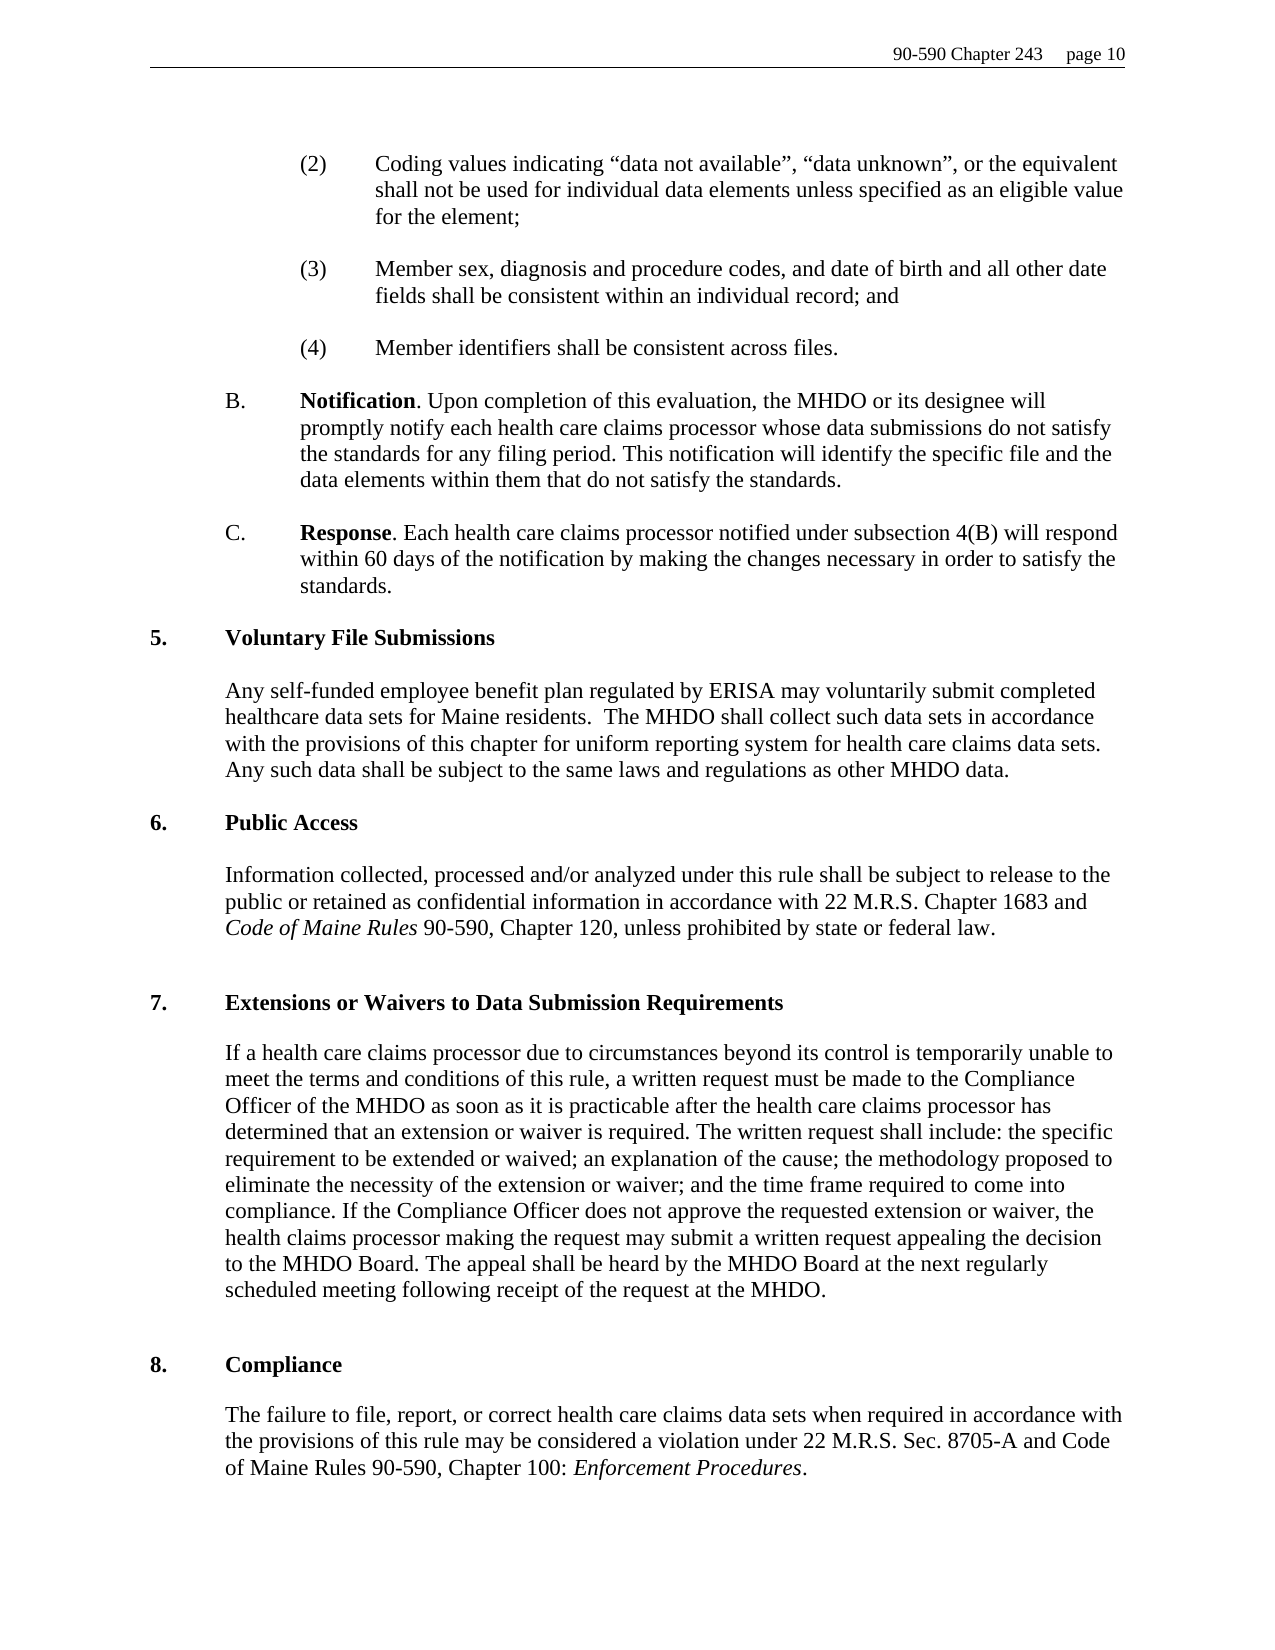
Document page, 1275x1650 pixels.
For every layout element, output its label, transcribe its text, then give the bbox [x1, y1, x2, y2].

text (2) Coding values indicating “data not available”, “data unknown”, or the equivalent shall not be used for individual data elements unless specified as an eligible value for the element; [300, 150, 1125, 229]
text The failure to file, report, or correct health care claims data sets when required in accordance with the provisions of this rule may be considered a violation under 22 M.R.S. Sec. 8705-A and Code of Maine Rules 90-590, Chapter 100: Enforcement Procedures. [225, 1401, 1125, 1480]
text 6. Public Access [150, 809, 1125, 835]
text Any self-funded employee benefit plan regulated by ERISA may voluntarily submit completed healthcare data sets for Maine residents. The MHDO shall collect such data sets in accordance with the provisions of this chapter for uniform reporting system for health care claims data sets. Any such data shall be subject to the same laws and regulations as other MHDO data. [150, 677, 1125, 782]
text If a health care claims processor due to circumstances beyond its control is temporarily unable to meet the terms and conditions of this rule, a written request must be made to the Compliance Officer of the MHDO as soon as it is practicable after the health care claims processor has determined that an extension or waiver is required. The written request shall include: the specific requirement to be extended or waived; an explanation of the cause; the methodology proposed to eliminate the necessity of the extension or waiver; and the time frame required to come into compliance. If the Compliance Officer does not approve the requested extension or waiver, the health claims processor making the request may submit a written request appealing the decision to the MHDO Board. The appeal shall be heard by the MHDO Board at the next regularly scheduled meeting following receipt of the request at the MHDO. [225, 1039, 1125, 1303]
text Information collected, processed and/or analyzed under this rule shall be subject to release to the public or retained as confidential information in accordance with 22 M.R.S. Chapter 1683 and Code of Maine Rules 90-590, Chapter 120, unless prohibited by state or federal law. [225, 862, 1125, 941]
text B. Notification. Upon completion of this evaluation, the MHDO or its designee will promptly notify each health care claims processor whose data submissions do not satisfy the standards for any filing period. This notification will identify the specific file and the data elements within them that do not satisfy the standards. [225, 387, 1125, 493]
text C. Response. Each health care claims processor notified under subsection 4(B) will respond within 60 days of the notification by making the changes necessary in order to satisfy the standards. [225, 519, 1125, 598]
text (3) Member sex, diagnosis and procedure codes, and date of birth and all other date fields shall be consistent within an individual record; and [300, 255, 1125, 308]
text (4) Member identifiers shall be consistent across files. [300, 334, 1125, 361]
text 7. Extensions or Waivers to Data Submission Requirements [150, 989, 1125, 1015]
text 8. Compliance [150, 1351, 1125, 1377]
text 5. Voluntary File Submissions [150, 624, 1125, 651]
